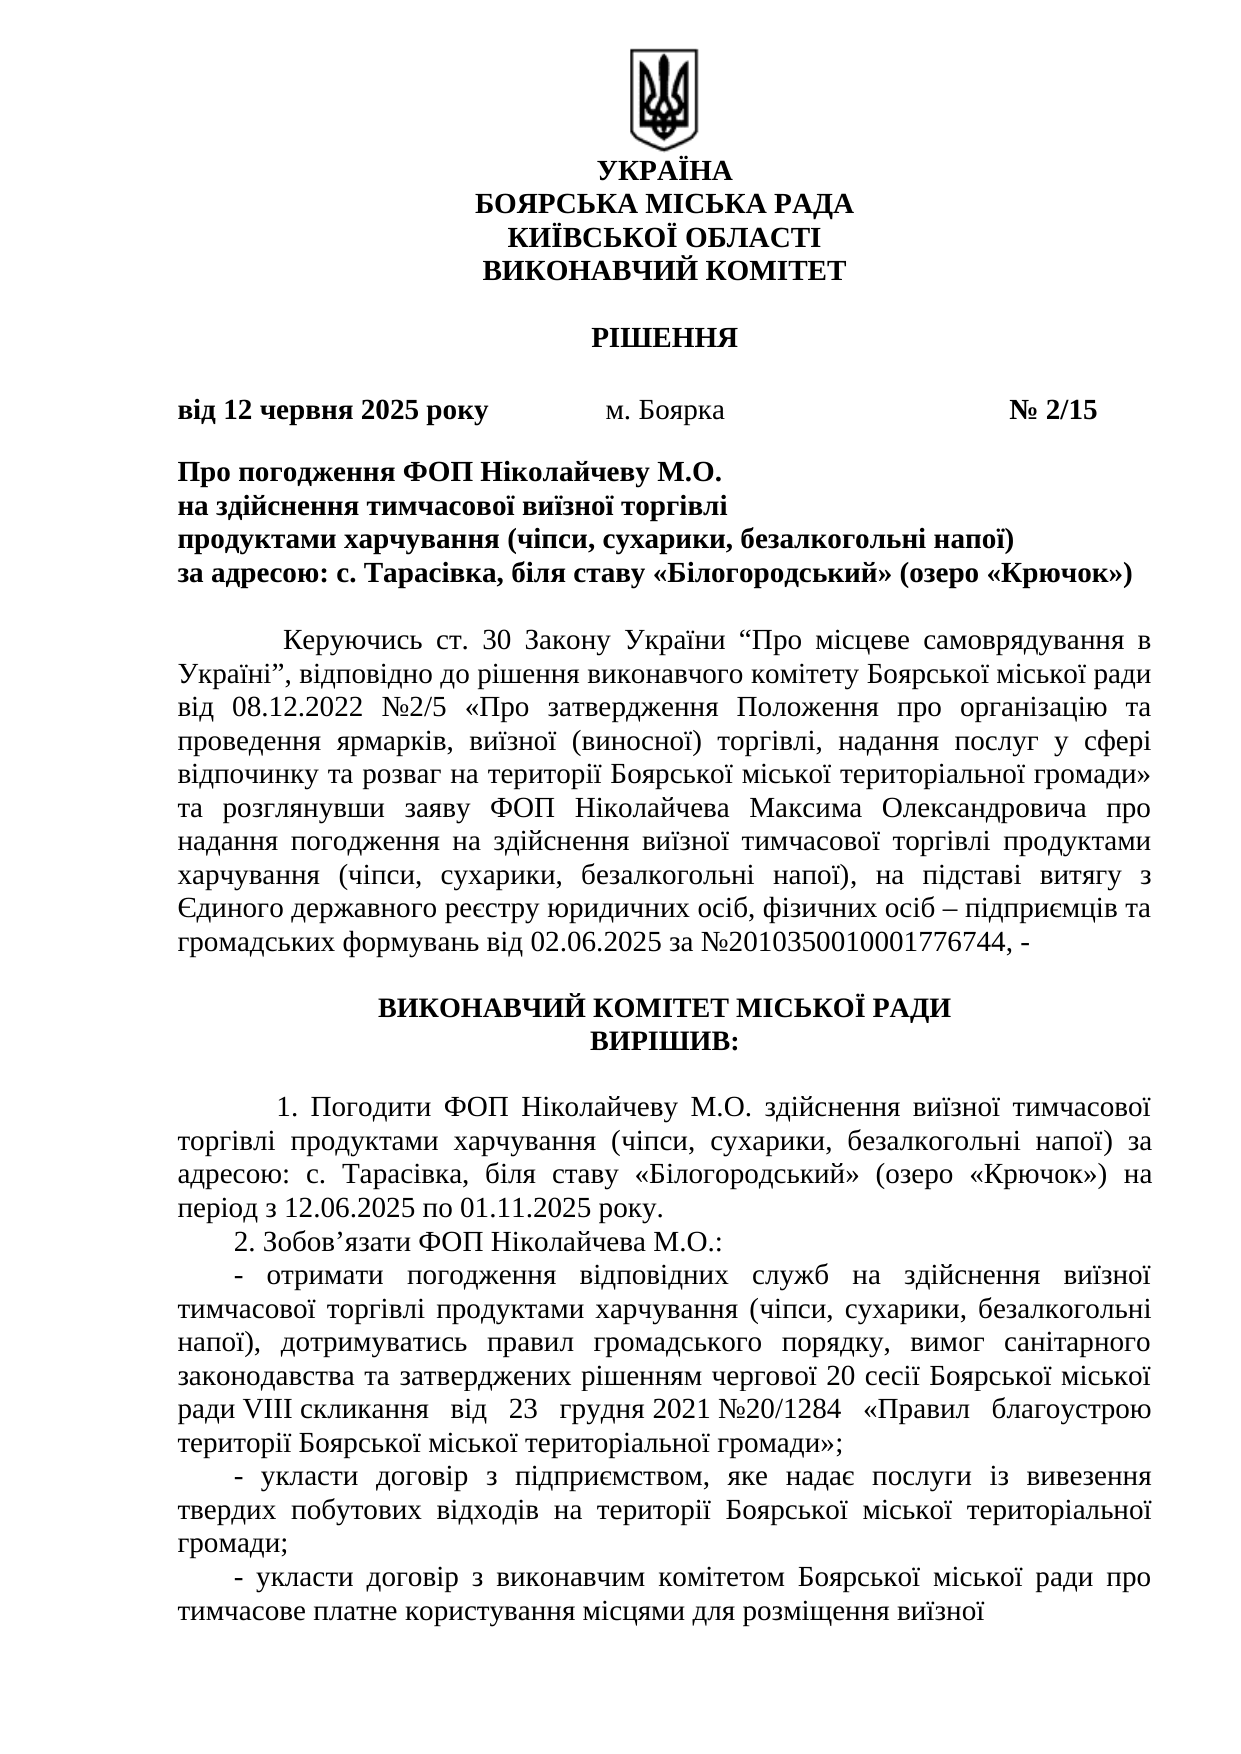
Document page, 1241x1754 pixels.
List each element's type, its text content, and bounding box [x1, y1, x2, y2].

text - укласти договір з підприємством, яке надає послуги із вивезення твердих побутових відходів на території Боярської міської територіальної громади; [177, 1458, 1152, 1559]
subtitle - укласти договір з виконавчим комітетом Боярської міської ради про тимчасове платне користування місцями для розміщення виїзної [177, 1559, 1152, 1626]
picture [629, 48, 700, 153]
text Керуючись ст. 30 Закону України “Про місцеве самоврядування в Україні”, відповідно до рішення виконавчого комітету Боярської міської ради від 08.12.2022 №2/5 «Про затвердження Положення про організацію та проведення ярмарків, виїзної (виносної) торгівлі, надання послуг у сфері відпочинку та розваг на території Боярської міської територіальної громади» та розглянувши заяву ФОП Ніколайчева Максима Олександровича про надання погодження на здійснення виїзної тимчасової торгівлі продуктами харчування (чіпси, сухарики, безалкогольні напої), на підставі витягу з Єдиного державного реєстру юридичних осіб, фізичних осіб – підприємців та громадських формувань від 02.06.2025 за №2010350010001776744, - [177, 622, 1152, 958]
subtitle БОЯРСЬКА МІСЬКА РАДА [177, 186, 1152, 220]
text - отримати погодження відповідних служб на здійснення виїзної тимчасової торгівлі продуктами харчування (чіпси, сухарики, безалкогольні напої), дотримуватись правил громадського порядку, вимог санітарного законодавства та затверджених рішенням чергової 20 сесії Боярської міської ради VIII скликання від 23 грудня 2021 №20/1284 «Правил благоустрою території Боярської міської територіальної громади»; [177, 1257, 1152, 1399]
text продуктами харчування (чіпси, сухарики, безалкогольні напої) [177, 522, 1152, 555]
subtitle КИЇВСЬКОЇ ОБЛАСТІ [177, 220, 1152, 253]
text РІШЕННЯ [177, 320, 1152, 354]
text 1. Погодити ФОП Ніколайчеву М.О. здійснення виїзної тимчасової торгівлі продуктами харчування (чіпси, сухарики, безалкогольні напої) за адресою: с. Тарасівка, біля ставу «Білогородський» (озеро «Крючок») на період з 12.06.2025 по 01.11.2025 року. [177, 1089, 1152, 1224]
subtitle ВИКОНАВЧИЙ КОМІТЕТ [177, 253, 1152, 287]
text ВИКОНАВЧИЙ КОМІТЕТ МІСЬКОЇ РАДИ [177, 991, 1152, 1024]
text на здійснення тимчасової виїзної торгівлі [177, 488, 1152, 522]
text від 12 червня 2025 року м. Боярка № 2/15 [177, 392, 1152, 426]
text ВИРІШИВ: [177, 1024, 1152, 1056]
text УКРАЇНА [177, 153, 1152, 186]
text Про погодження ФОП Ніколайчеву М.О. [177, 454, 1152, 488]
text за адресою: с. Тарасівка, біля ставу «Білогородський» (озеро «Крючок») [177, 555, 1152, 589]
text 2. Зобов’язати ФОП Ніколайчева М.О.: [177, 1224, 1152, 1257]
